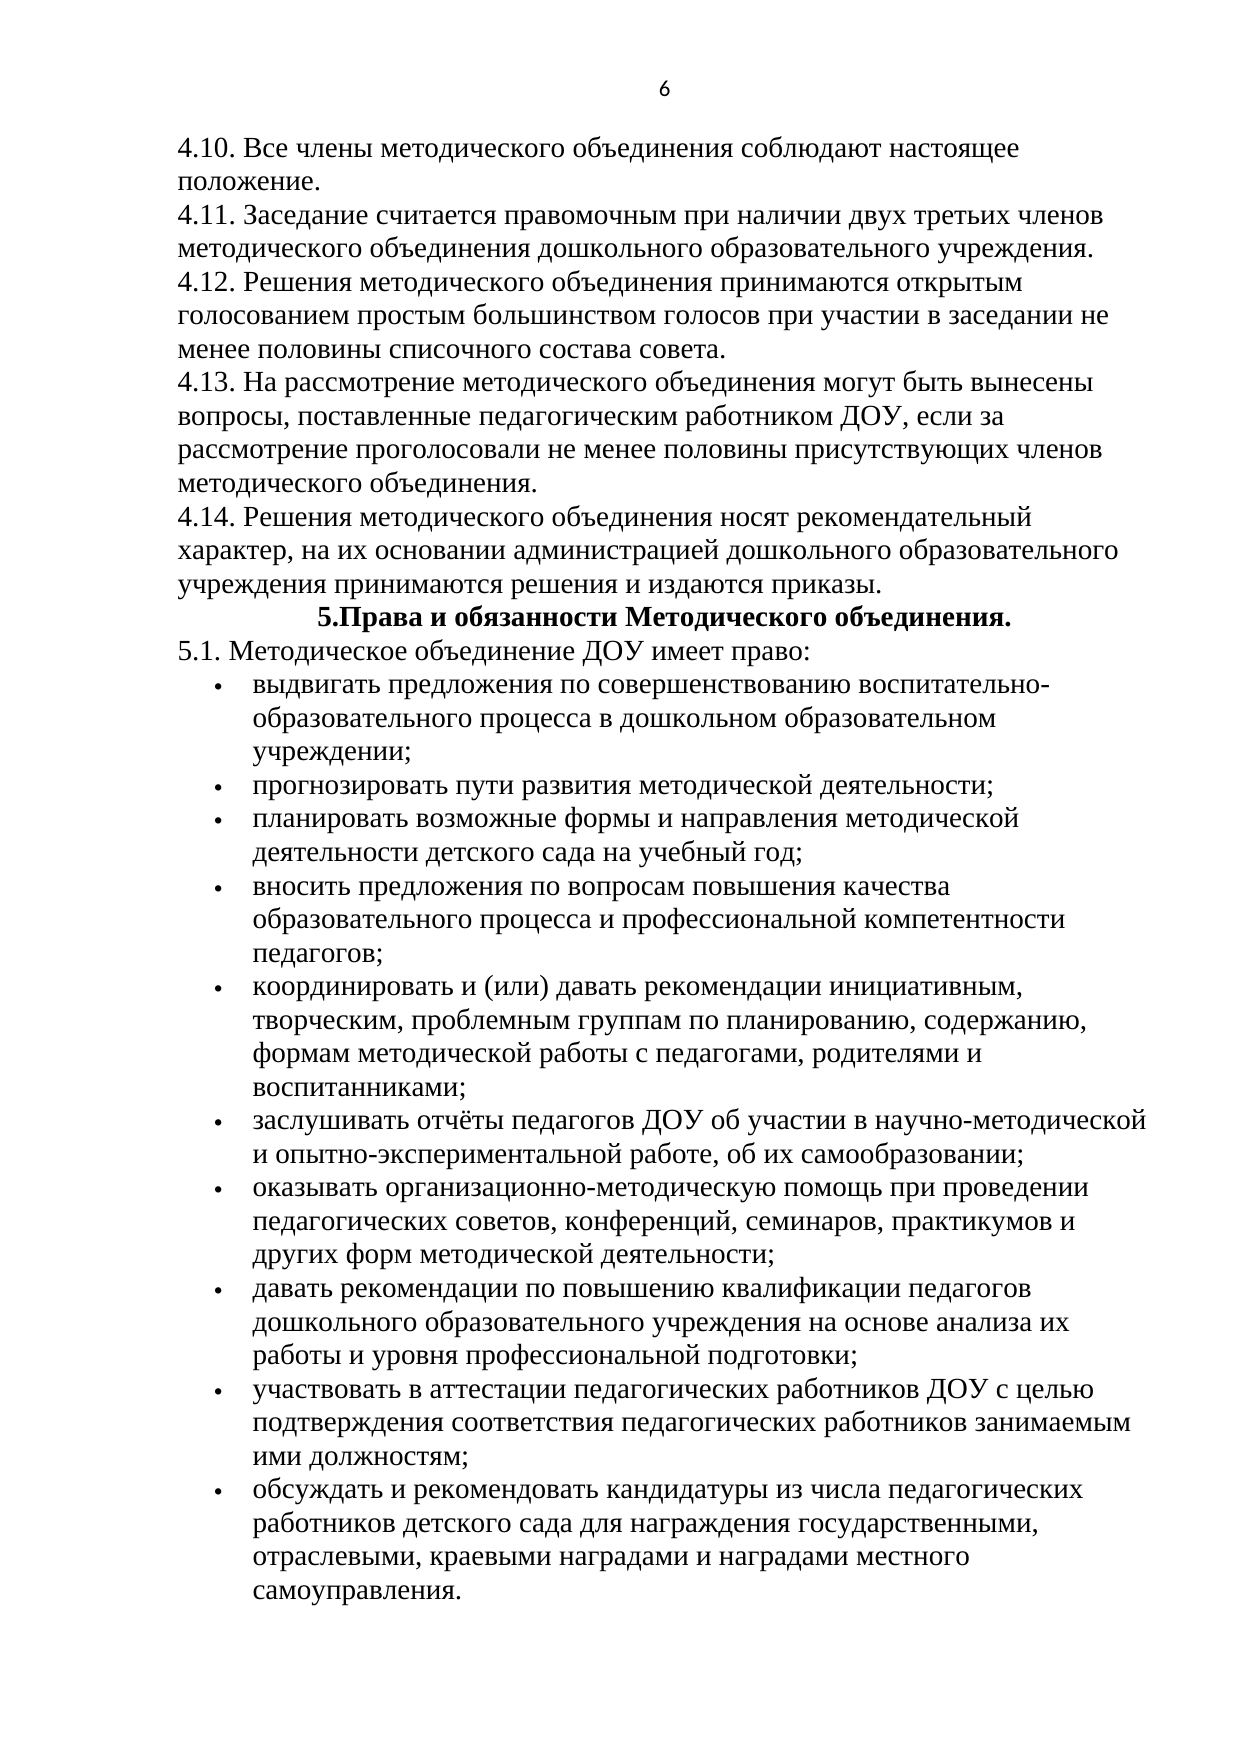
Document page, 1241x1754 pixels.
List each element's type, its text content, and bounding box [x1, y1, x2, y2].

list выдвигать предложения по совершенствованию воспитательно-образовательного процесса в дошкольном образовательном учреждении; [215, 666, 1152, 767]
text 5.1. Методическое объединение ДОУ имеет право: [177, 633, 1152, 666]
list обсуждать и рекомендовать кандидатуры из числа педагогических работников детского сада для награждения государственными, отраслевыми, краевыми наградами и наградами местного самоуправления. [215, 1471, 1152, 1606]
list вносить предложения по вопросам повышения качества образовательного процесса и профессиональной компетентности педагогов; [215, 868, 1152, 968]
list оказывать организационно-методическую помощь при проведении педагогических советов, конференций, семинаров, практикумов и других форм методической деятельности; [215, 1169, 1152, 1270]
list координировать и (или) давать рекомендации инициативным, творческим, проблемным группам по планированию, содержанию, формам методической работы с педагогами, родителями и воспитанниками; [215, 968, 1152, 1102]
text 5.Права и обязанности Методического объединения. [177, 599, 1152, 633]
list заслушивать отчёты педагогов ДОУ об участии в научно-методической и опытно-экспериментальной работе, об их самообразовании; [215, 1102, 1152, 1169]
text 4.10. Все члены методического объединения соблюдают настоящее положение. [177, 130, 1152, 197]
text 4.13. На рассмотрение методического объединения могут быть вынесены вопросы, поставленные педагогическим работником ДОУ, если за рассмотрение проголосовали не менее половины присутствующих членов методического объединения. [177, 364, 1152, 499]
list планировать возможные формы и направления методической деятельности детского сада на учебный год; [215, 801, 1152, 868]
list прогнозировать пути развития методической деятельности; [215, 767, 1152, 801]
text 4.14. Решения методического объединения носят рекомендательный характер, на их основании администрацией дошкольного образовательного учреждения принимаются решения и издаются приказы. [177, 499, 1152, 599]
list участвовать в аттестации педагогических работников ДОУ с целью подтверждения соответствия педагогических работников занимаемым ими должностям; [215, 1371, 1152, 1471]
list давать рекомендации по повышению квалификации педагогов дошкольного образовательного учреждения на основе анализа их работы и уровня профессиональной подготовки; [215, 1270, 1152, 1371]
text 4.11. Заседание считается правомочным при наличии двух третьих членов методического объединения дошкольного образовательного учреждения. 4.12. Решения методического объединения принимаются открытым голосованием простым большинством голосов при участии в заседании не менее половины списочного состава совета. [177, 197, 1152, 364]
